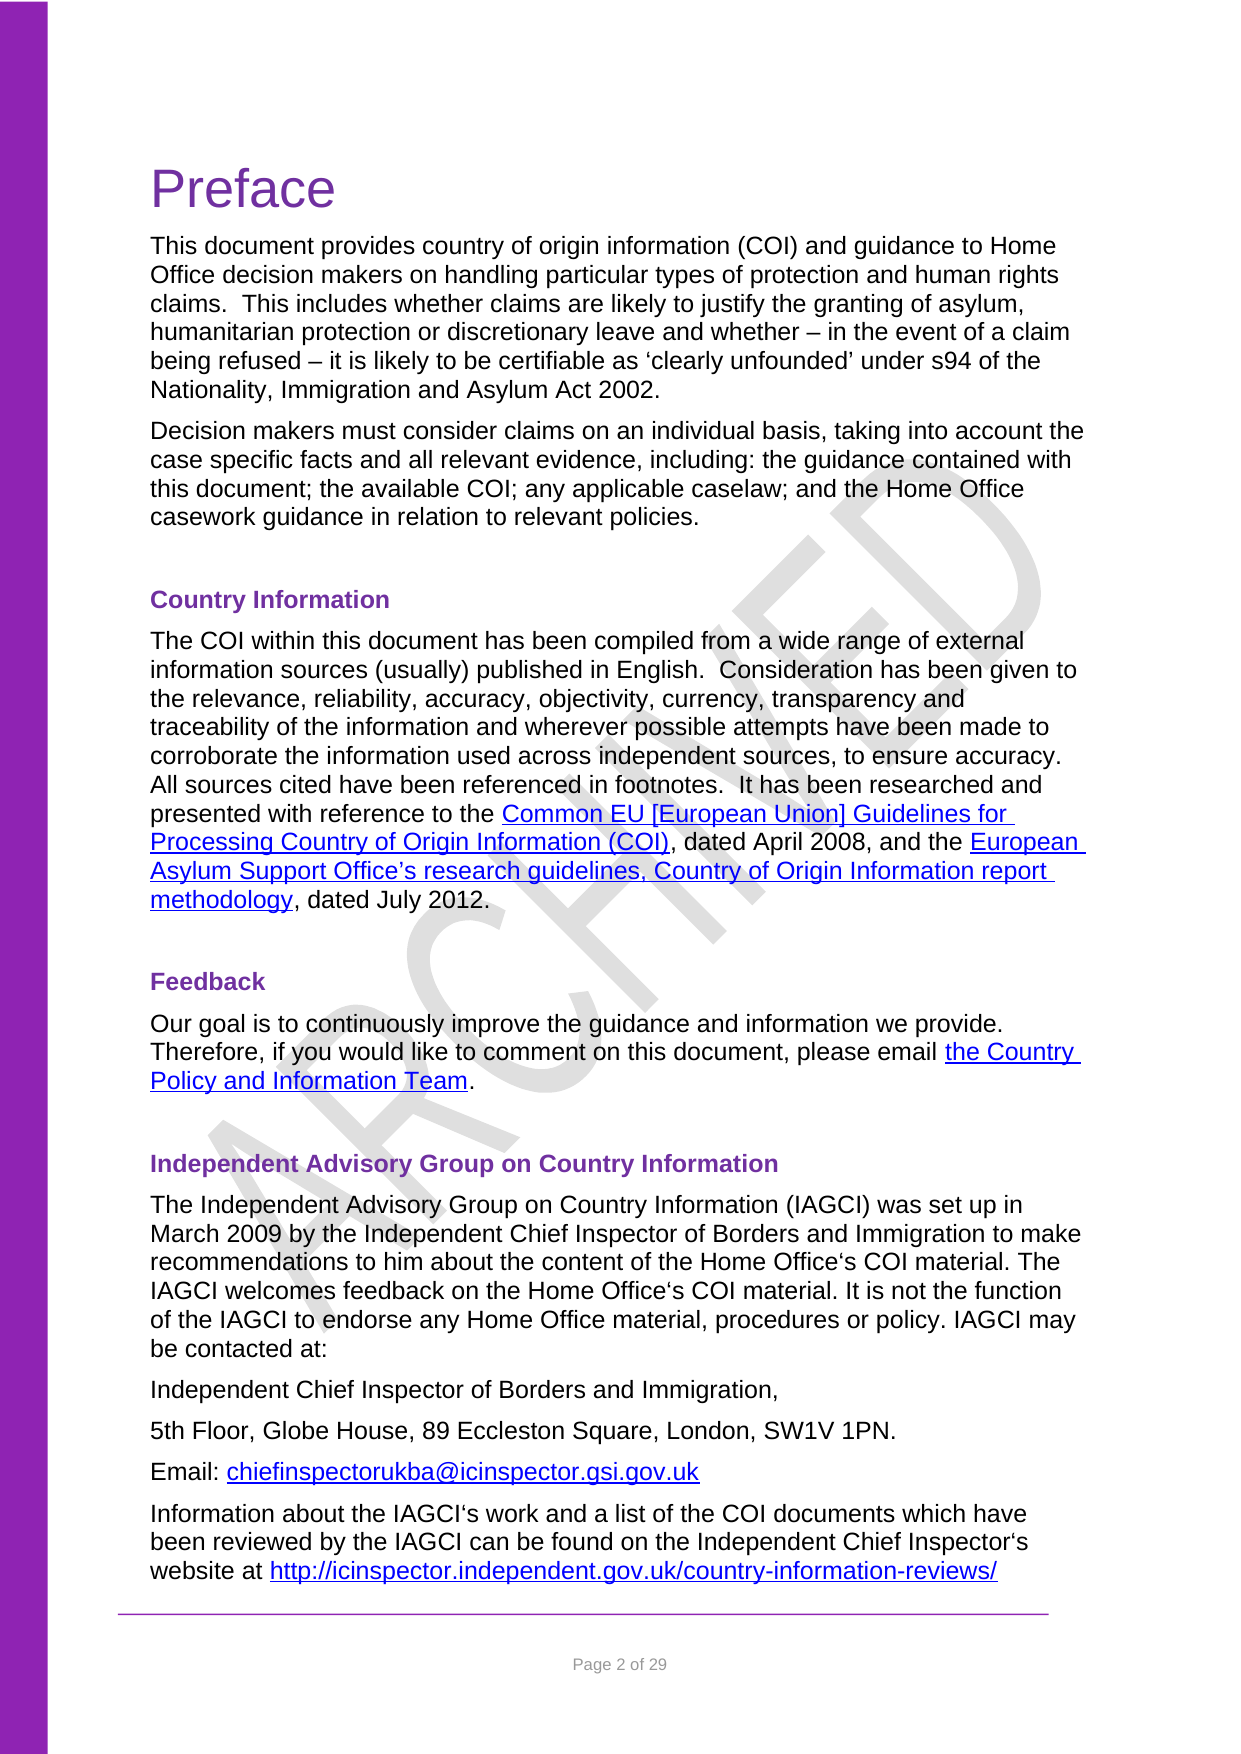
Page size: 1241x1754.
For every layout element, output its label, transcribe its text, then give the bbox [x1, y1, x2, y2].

text The Independent Advisory Group on Country Information (IAGCI) was set up in March 2009 by the Independent Chief Inspector of Borders and Immigration to make recommendations to him about the content of the Home Office‘s COI material. The IAGCI welcomes feedback on the Home Office‘s COI material. It is not the function of the IAGCI to endorse any Home Office material, procedures or policy. IAGCI may be contacted at: [150, 1190, 1090, 1362]
text This document provides country of origin information (COI) and guidance to Home Office decision makers on handling particular types of protection and human rights claims. This includes whether claims are likely to justify the granting of asylum, humanitarian protection or discretionary leave and whether – in the event of a claim being refused – it is likely to be certifiable as ‘clearly unfounded’ under s94 of the Nationality, Immigration and Asylum Act 2002. [150, 231, 1090, 403]
subtitle Independent Advisory Group on Country Information [150, 1148, 1090, 1177]
text Email: chiefinspectorukba@icinspector.gsi.gov.uk [150, 1457, 1090, 1486]
text The COI within this document has been compiled from a wide range of external information sources (usually) published in English. Consideration has been given to the relevance, reliability, accuracy, objectivity, currency, transparency and traceability of the information and wherever possible attempts have been made to corroborate the information used across independent sources, to ensure accuracy. All sources cited have been referenced in footnotes. It has been researched and presented with reference to the Common EU [European Union] Guidelines for Processing Country of Origin Information (COI), dated April 2008, and the European Asylum Support Office’s research guidelines, Country of Origin Information report methodology, dated July 2012. [150, 626, 1090, 913]
text Preface [150, 156, 1090, 218]
text Decision makers must consider claims on an individual basis, taking into account the case specific facts and all relevant evidence, including: the guidance contained with this document; the available COI; any applicable caselaw; and the Home Office casework guidance in relation to relevant policies. [150, 416, 1090, 531]
subtitle Country Information [150, 585, 1090, 613]
subtitle Feedback [150, 967, 1090, 996]
text Independent Chief Inspector of Borders and Immigration, [150, 1375, 1090, 1403]
text Our goal is to continuously improve the guidance and information we provide. Therefore, if you would like to comment on this document, please email the Country Policy and Information Team. [150, 1008, 1090, 1095]
text 5th Floor, Globe House, 89 Eccleston Square, London, SW1V 1PN. [150, 1416, 1090, 1445]
text Information about the IAGCI‘s work and a list of the COI documents which have been reviewed by the IAGCI can be found on the Independent Chief Inspector‘s website at http://icinspector.independent.gov.uk/country-information-reviews/ [150, 1498, 1090, 1585]
